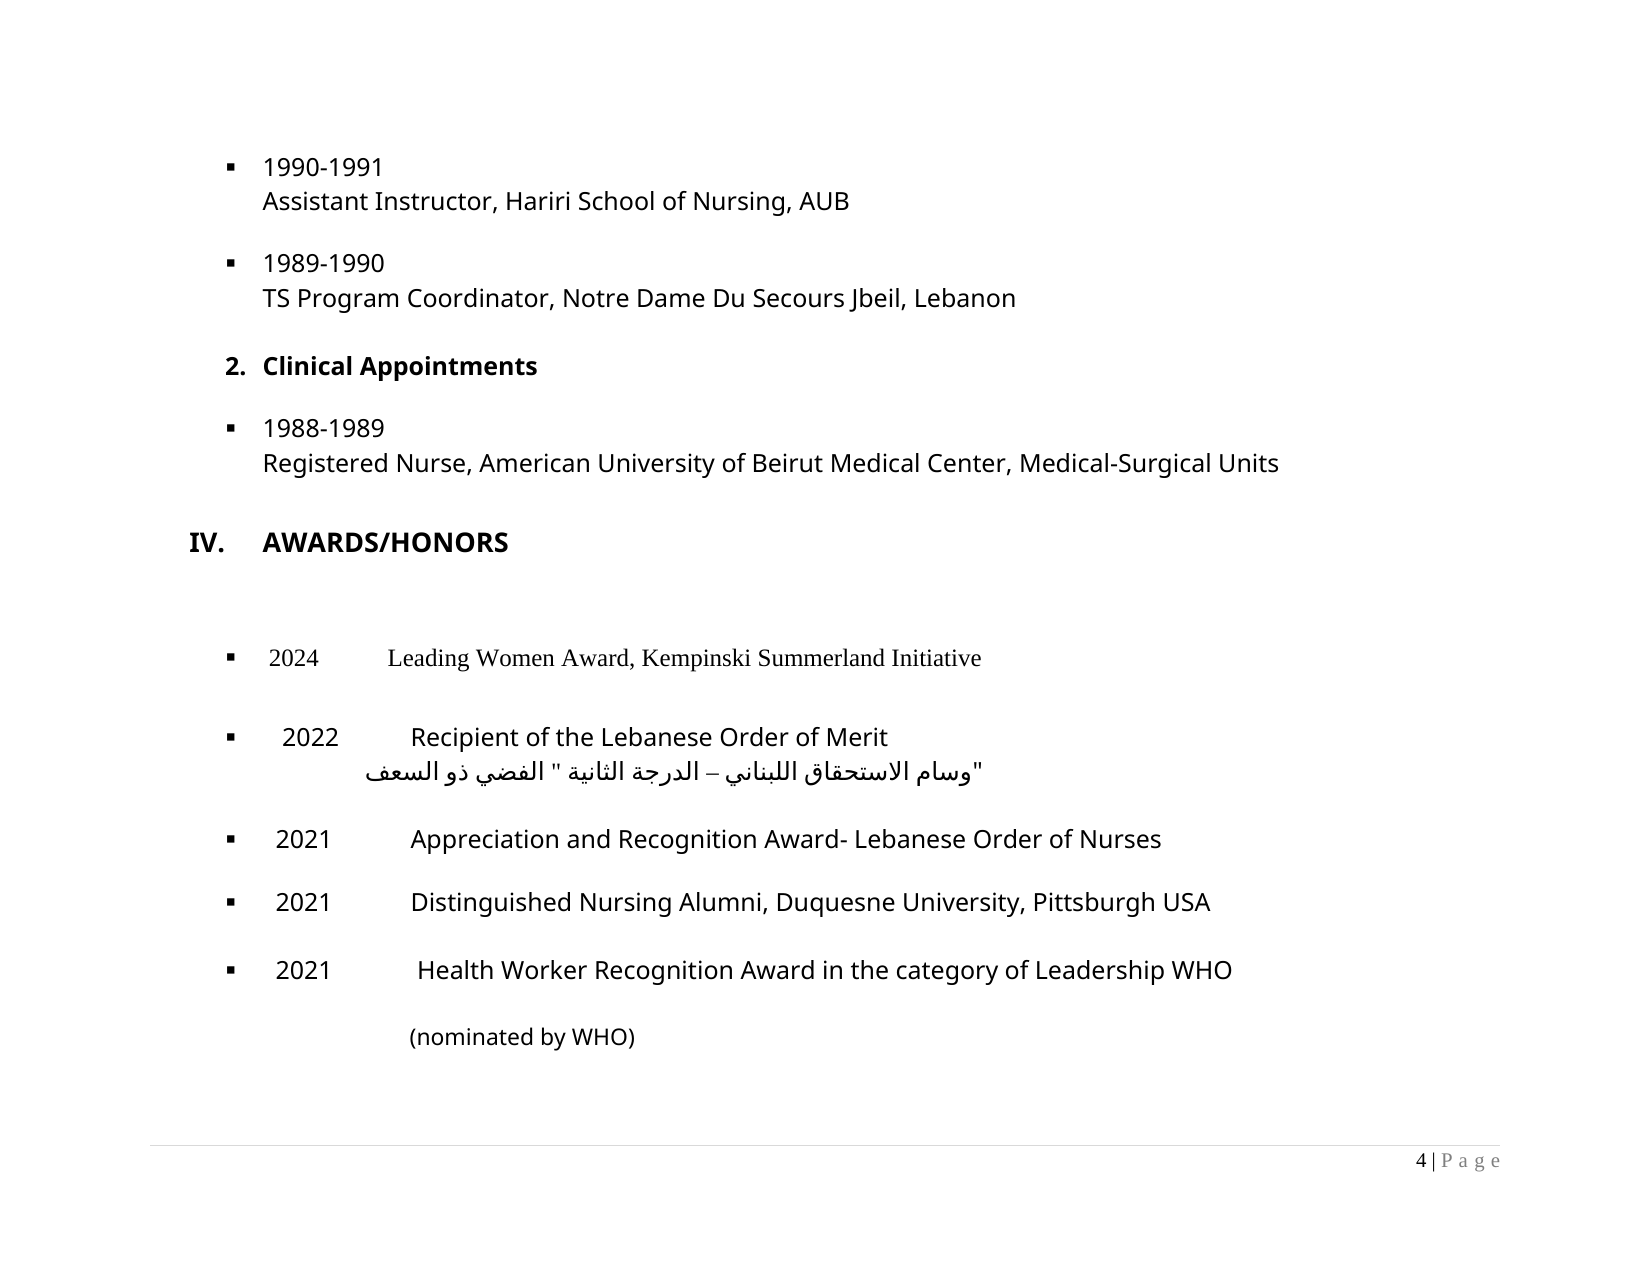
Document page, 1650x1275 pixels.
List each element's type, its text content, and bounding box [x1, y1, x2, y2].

list 2022 Recipient of the Lebanese Order of Merit [225, 720, 1500, 754]
list 1989-1990 [225, 246, 1500, 280]
subtitle AWARDS/HONORS [225, 524, 1500, 561]
text (nominated by WHO) [225, 1021, 1500, 1052]
list 2021 Distinguished Nursing Alumni, Duquesne University, Pittsburgh USA [225, 885, 1500, 919]
list 2021 Appreciation and Recognition Award- Lebanese Order of Nurses [225, 822, 1500, 885]
text Assistant Instructor, Hariri School of Nursing, AUB [225, 184, 1500, 246]
list 1990-1991 [225, 150, 1500, 184]
list Clinical Appointments [225, 348, 1500, 411]
list Registered Nurse, American University of Beirut Medical Center, Medical-Surgical Units [262, 445, 1500, 479]
list TS Program Coordinator, Notre Dame Du Secours Jbeil, Lebanon [262, 280, 1500, 314]
list 1988-1989 [225, 411, 1500, 445]
list 2024 Leading Women Award, Kempinski Summerland Initiative [225, 643, 1500, 672]
list 2021 Health Worker Recognition Award in the category of Leadership WHO [225, 953, 1500, 987]
text وسام الاستحقاق اللبناني – الدرجة الثانية " الفضي ذو السعف" [150, 754, 1500, 788]
